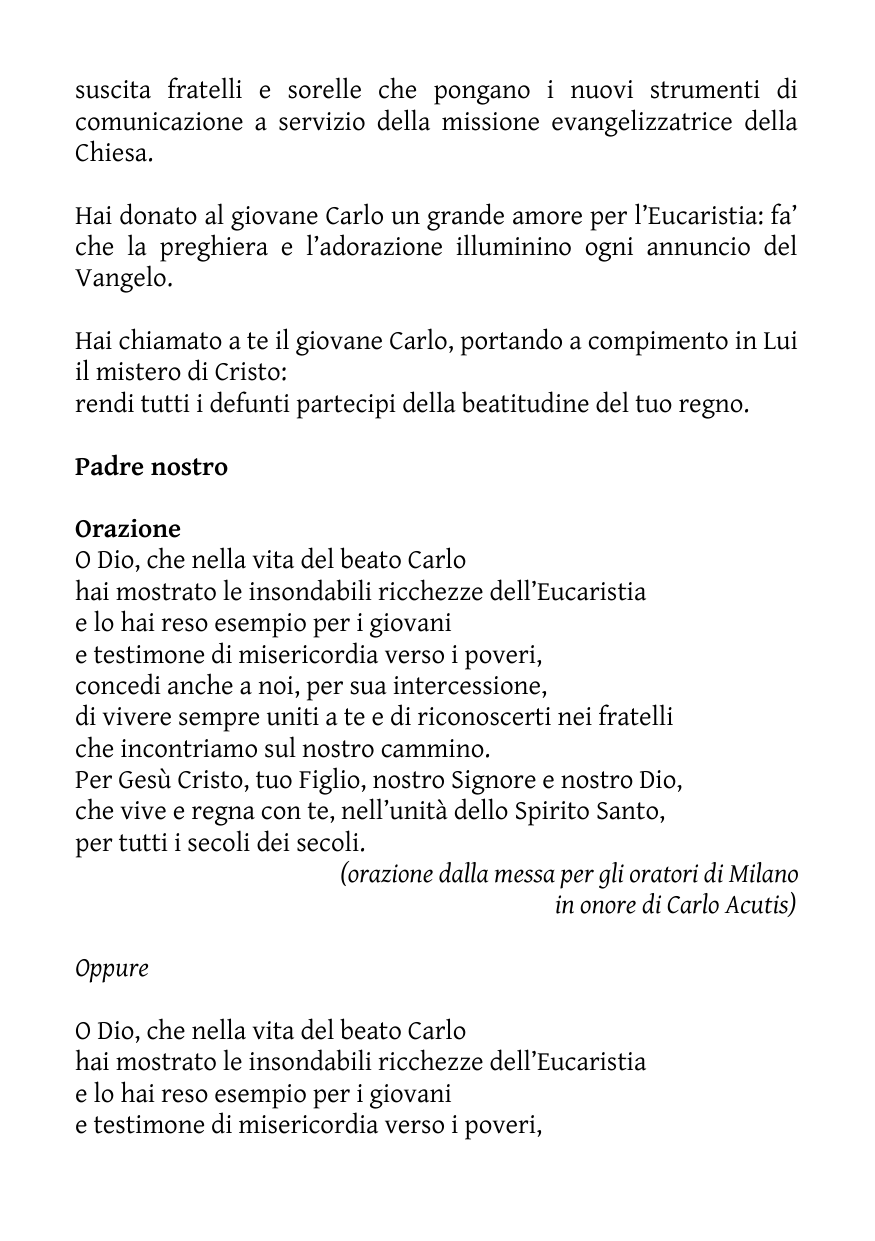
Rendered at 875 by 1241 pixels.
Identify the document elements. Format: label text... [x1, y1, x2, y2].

text e testimone di misericordia verso i poveri, [75, 639, 799, 671]
text Hai donato al giovane Carlo un grande amore per l’Eucaristia: fa’ che la preghiera e l’adorazione illuminino ogni annuncio del Vangelo. [75, 200, 799, 294]
text hai mostrato le insondabili ricchezze dell’Eucaristia [75, 577, 799, 608]
text (orazione dalla messa per gli oratori di Milano [75, 859, 799, 890]
text O Dio, che nella vita del beato Carlo [75, 545, 799, 577]
text Hai chiamato a te il giovane Carlo, portando a compimento in Lui il mistero di Cristo: [75, 326, 799, 388]
text Orazione [75, 514, 799, 545]
text in onore di Carlo Acutis) [75, 890, 799, 922]
text e testimone di misericordia verso i poveri, [75, 1110, 799, 1141]
text Oppure [75, 953, 799, 984]
text che vive e regna con te, nell’unità dello Spirito Santo, [75, 796, 799, 827]
text Padre nostro [75, 451, 799, 483]
text di vivere sempre uniti a te e di riconoscerti nei fratelli [75, 702, 799, 733]
text hai mostrato le insondabili ricchezze dell’Eucaristia [75, 1047, 799, 1078]
text concedi anche a noi, per sua intercessione, [75, 671, 799, 702]
text rendi tutti i defunti partecipi della beatitudine del tuo regno. [75, 388, 799, 420]
text Per Gesù Cristo, tuo Figlio, nostro Signore e nostro Dio, [75, 765, 799, 796]
text suscita fratelli e sorelle che pongano i nuovi strumenti di comunicazione a servizio della missione evangelizzatrice della Chiesa. [75, 75, 799, 169]
text e lo hai reso esempio per i giovani [75, 1078, 799, 1110]
text O Dio, che nella vita del beato Carlo [75, 1016, 799, 1047]
text e lo hai reso esempio per i giovani [75, 608, 799, 639]
text per tutti i secoli dei secoli. [75, 827, 799, 859]
text che incontriamo sul nostro cammino. [75, 733, 799, 765]
